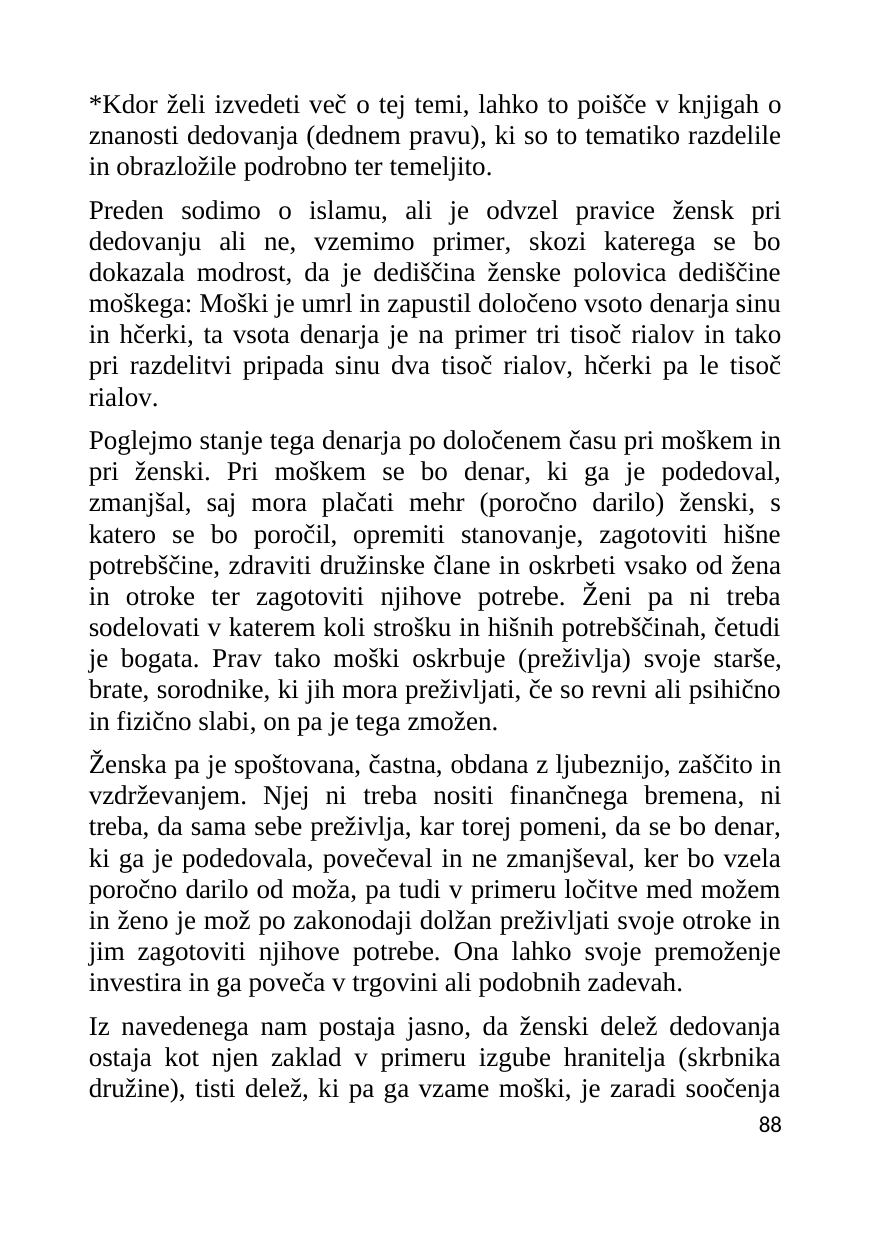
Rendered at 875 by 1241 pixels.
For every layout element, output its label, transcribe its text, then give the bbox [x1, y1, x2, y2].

text *Kdor želi izvedeti več o tej temi, lahko to poišče v knjigah o znanosti dedovanja (dednem pravu), ki so to tematiko razdelile in obrazložile podrobno ter temeljito. [88, 88, 782, 181]
text Ženska pa je spoštovana, častna, obdana z ljubeznijo, zaščito in vzdrževanjem. Njej ni treba nositi finančnega bremena, ni treba, da sama sebe preživlja, kar torej pomeni, da se bo denar, ki ga je podedovala, povečeval in ne zmanjševal, ker bo vzela poročno darilo od moža, pa tudi v primeru ločitve med možem in ženo je mož po zakonodaji dolžan preživljati svoje otroke in jim zagotoviti njihove potrebe. Ona lahko svoje premoženje investira in ga poveča v trgovini ali podobnih zadevah. [88, 748, 782, 997]
text Poglejmo stanje tega denarja po določenem času pri moškem in pri ženski. Pri moškem se bo denar, ki ga je podedoval, zmanjšal, saj mora plačati mehr (poročno darilo) ženski, s katero se bo poročil, opremiti stanovanje, zagotoviti hišne potrebščine, zdraviti družinske člane in oskrbeti vsako od žena in otroke ter zagotoviti njihove potrebe. Ženi pa ni treba sodelovati v katerem koli strošku in hišnih potrebščinah, četudi je bogata. Prav tako moški oskrbuje (preživlja) svoje starše, brate, sorodnike, ki jih mora preživljati, če so revni ali psihično in fizično slabi, on pa je tega zmožen. [88, 424, 782, 736]
text Preden sodimo o islamu, ali je odvzel pravice žensk pri dedovanju ali ne, vzemimo primer, skozi katerega se bo dokazala modrost, da je dediščina ženske polovica dediščine moškega: Moški je umrl in zapustil določeno vsoto denarja sinu in hčerki, ta vsota denarja je na primer tri tisoč rialov in tako pri razdelitvi pripada sinu dva tisoč rialov, hčerki pa le tisoč rialov. [88, 194, 782, 412]
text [88, 1010, 782, 1103]
